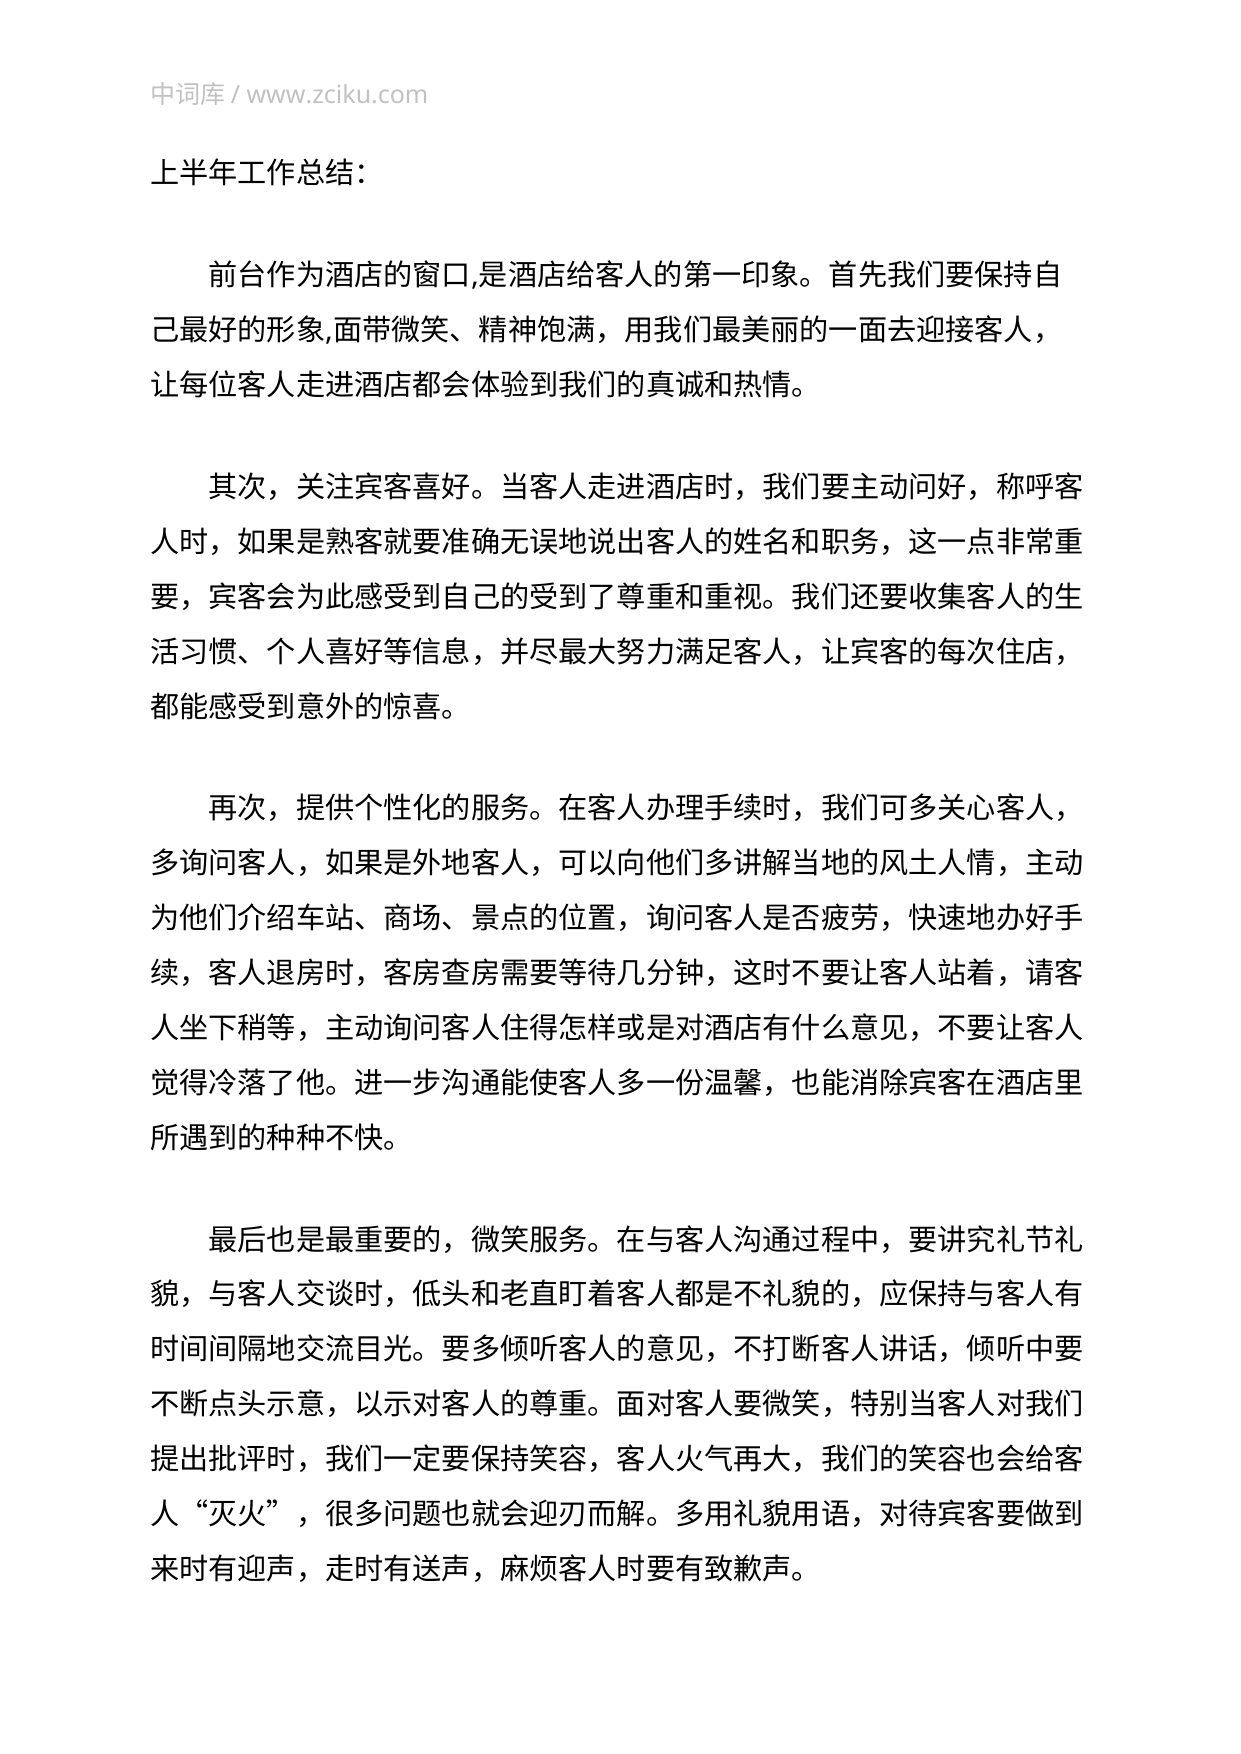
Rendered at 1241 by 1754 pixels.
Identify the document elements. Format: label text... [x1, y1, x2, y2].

text 再次，提供个性化的服务。在客人办理手续时，我们可多关心客人，多询问客人，如果是外地客人，可以向他们多讲解当地的风土人情，主动为他们介绍车站、商场、景点的位置，询问客人是否疲劳，快速地办好手续，客人退房时，客房查房需要等待几分钟，这时不要让客人站着，请客人坐下稍等，主动询问客人住得怎样或是对酒店有什么意见，不要让客人觉得冷落了他。进一步沟通能使客人多一份温馨，也能消除宾客在酒店里所遇到的种种不快。 [150, 785, 1090, 1157]
text 前台作为酒店的窗口,是酒店给客人的第一印象。首先我们要保持自己最好的形象,面带微笑、精神饱满，用我们最美丽的一面去迎接客人，让每位客人走进酒店都会体验到我们的真诚和热情。 [150, 252, 1090, 404]
text 其次，关注宾客喜好。当客人走进酒店时，我们要主动问好，称呼客人时，如果是熟客就要准确无误地说出客人的姓名和职务，这一点非常重要，宾客会为此感受到自己的受到了尊重和重视。我们还要收集客人的生活习惯、个人喜好等信息，并尽最大努力满足客人，让宾客的每次住店，都能感受到意外的惊喜。 [150, 463, 1090, 725]
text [150, 150, 1090, 192]
text 最后也是最重要的，微笑服务。在与客人沟通过程中，要讲究礼节礼貌，与客人交谈时，低头和老直盯着客人都是不礼貌的，应保持与客人有时间间隔地交流目光。要多倾听客人的意见，不打断客人讲话，倾听中要不断点头示意，以示对客人的尊重。面对客人要微笑，特别当客人对我们提出批评时，我们一定要保持笑容，客人火气再大，我们的笑容也会给客人“灭火”，很多问题也就会迎刃而解。多用礼貌用语，对待宾客要做到来时有迎声，走时有送声，麻烦客人时要有致歉声。 [150, 1216, 1090, 1588]
